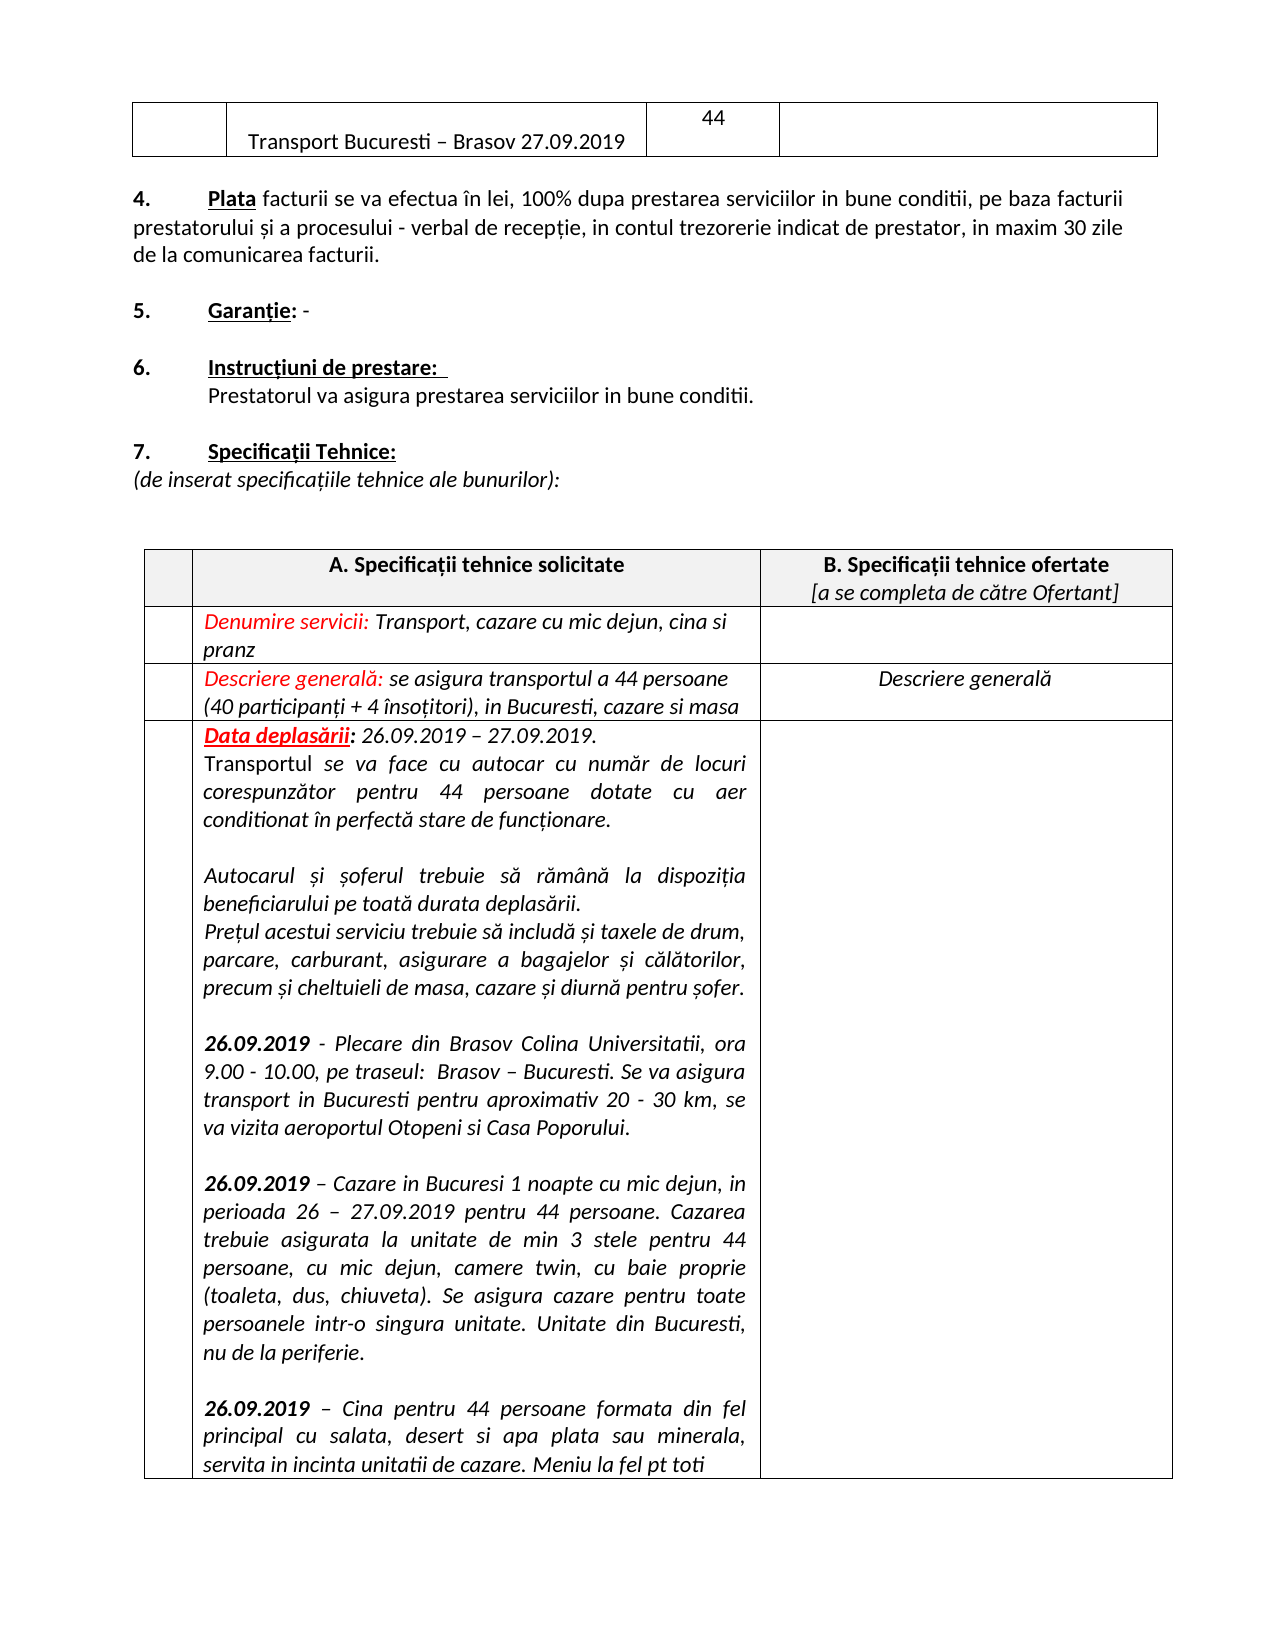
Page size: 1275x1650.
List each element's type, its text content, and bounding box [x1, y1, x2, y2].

text 6. Instrucţiuni de prestare: [133, 353, 1125, 381]
table_cell [761, 607, 1172, 663]
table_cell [193, 721, 760, 1478]
table_header B. Specificații tehnice ofertate [a se completa de către Ofertant] [761, 550, 1172, 606]
table_cell [780, 103, 1157, 156]
table_cell [133, 103, 226, 156]
text 4. Plata facturii se va efectua în lei, 100% dupa prestarea serviciilor in bune conditii, pe baza facturii prestatorului şi a procesului - verbal de recepţie, in contul trezorerie indicat de prestator, in maxim 30 zile de la comunicarea facturii. [133, 184, 1125, 269]
table_cell Denumire servicii: Transport, cazare cu mic dejun, cina si pranz [193, 607, 760, 663]
table_cell [145, 664, 192, 720]
text 5. Garanţie: - [133, 297, 1125, 325]
table_cell Descriere generală: se asigura transportul a 44 persoane (40 participanți + 4 însoțitori), in Bucuresti, cazare si masa [193, 664, 760, 720]
table_cell [761, 721, 1172, 1478]
table_cell Transport Bucuresti – Brasov 27.09.2019 [227, 103, 646, 156]
table_cell Descriere generală [761, 664, 1172, 720]
table_header A. Specificații tehnice solicitate [193, 550, 760, 606]
table_cell 44 [647, 103, 779, 156]
table_cell [145, 721, 192, 1478]
text Prestatorul va asigura prestarea serviciilor in bune conditii. [133, 381, 1132, 409]
text (de inserat specificațiile tehnice ale bunurilor): [133, 465, 1125, 493]
text 7. Specificaţii Tehnice: [133, 437, 1125, 465]
table_header [145, 550, 192, 606]
table_cell [145, 607, 192, 663]
